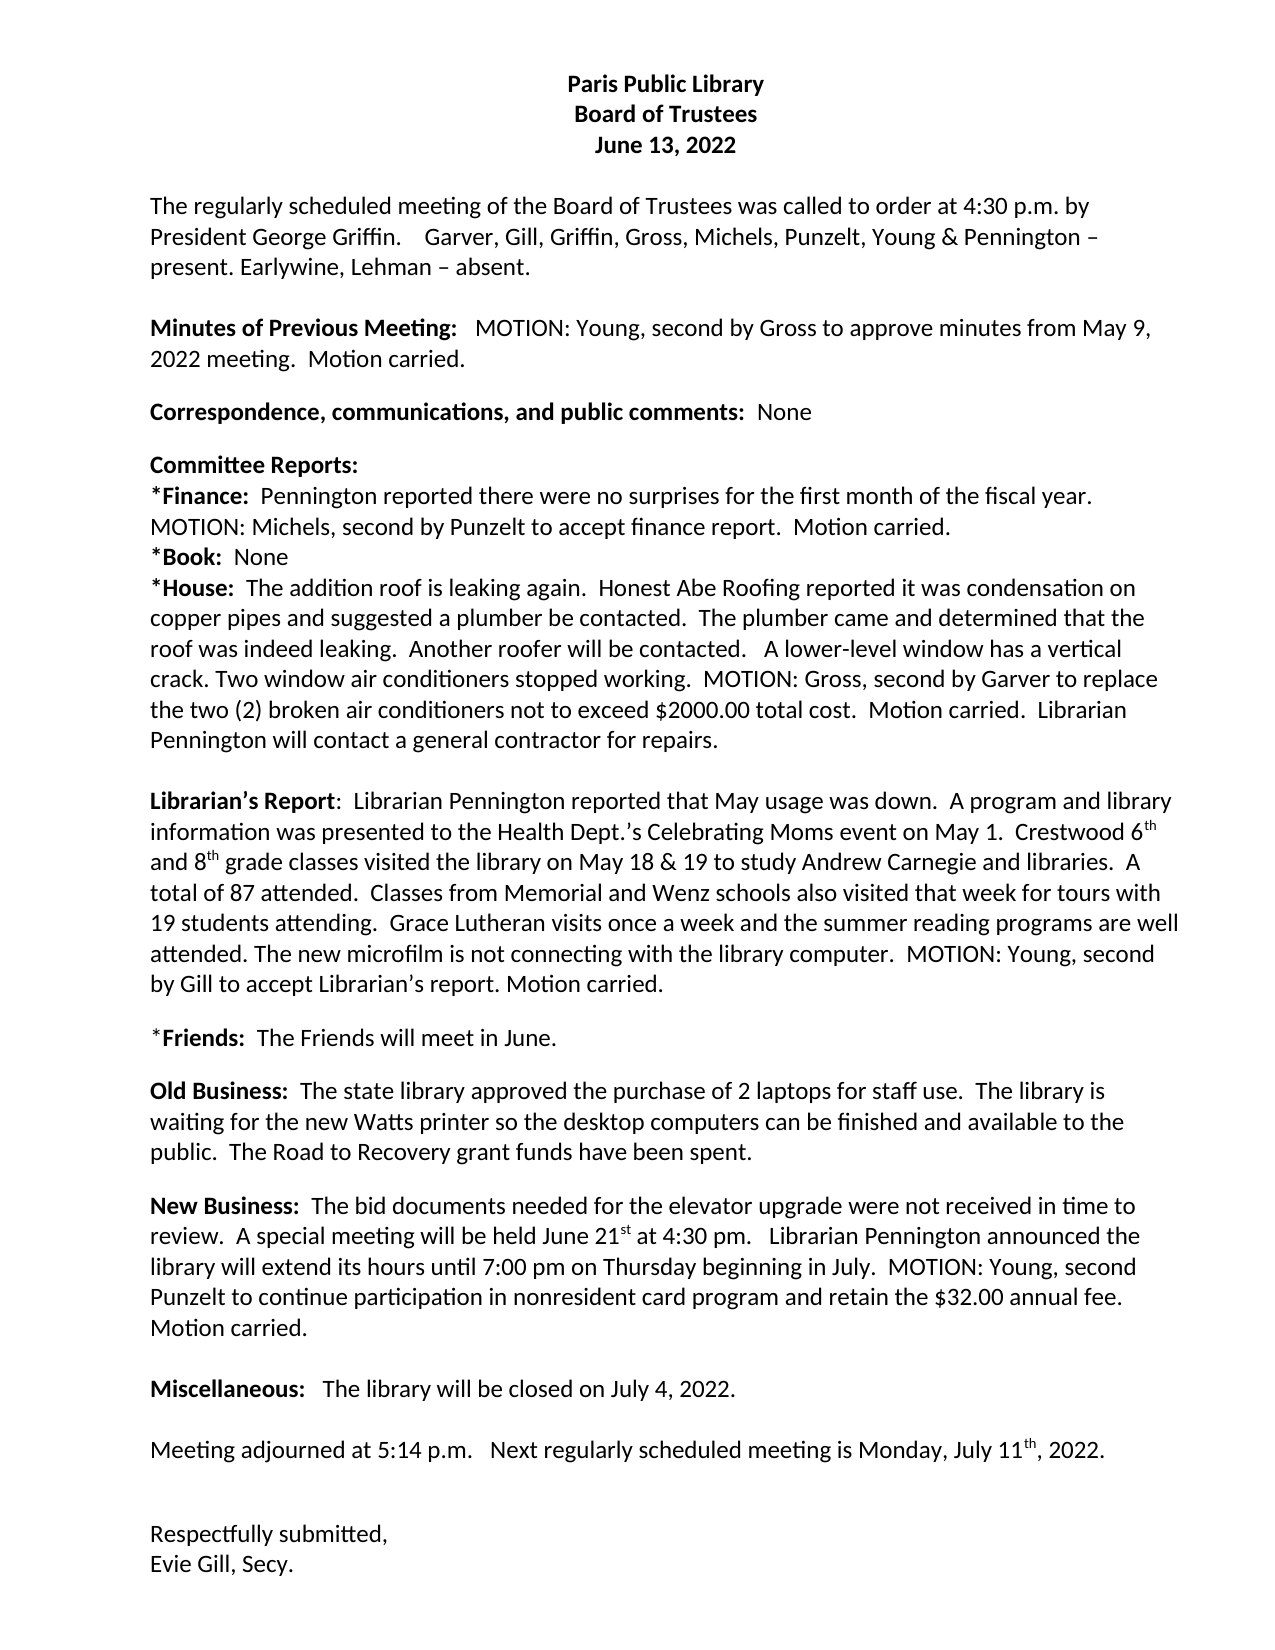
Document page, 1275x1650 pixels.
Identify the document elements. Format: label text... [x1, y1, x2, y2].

text Committee Reports: [150, 449, 1181, 480]
text *Friends: The Friends will meet in June. [150, 1022, 1181, 1052]
text June 13, 2022 [150, 129, 1181, 159]
text *Book: None [150, 541, 1181, 572]
text The regularly scheduled meeting of the Board of Trustees was called to order at 4:30 p.m. by President George Griffin. Garver, Gill, Griffin, Gross, Michels, Punzelt, Young & Pennington – present. Earlywine, Lehman – absent. [150, 190, 1181, 282]
text *House: The addition roof is leaking again. Honest Abe Roofing reported it was condensation on copper pipes and suggested a plumber be contacted. The plumber came and determined that the roof was indeed leaking. Another roofer will be contacted. A lower-level window has a vertical crack. Two window air conditioners stopped working. MOTION: Gross, second by Garver to replace the two (2) broken air conditioners not to exceed $2000.00 total cost. Motion carried. Librarian Pennington will contact a general contractor for repairs. [150, 572, 1181, 755]
text Correspondence, communications, and public comments: None [150, 396, 1181, 427]
text Board of Trustees [150, 98, 1181, 129]
text New Business: The bid documents needed for the elevator upgrade were not received in time to review. A special meeting will be held June 21st at 4:30 pm. Librarian Pennington announced the library will extend its hours until 7:00 pm on Thursday beginning in July. MOTION: Young, second Punzelt to continue participation in nonresident card program and retain the $32.00 annual fee. Motion carried. [150, 1190, 1181, 1342]
text Miscellaneous: The library will be closed on July 4, 2022. [150, 1373, 1181, 1403]
text Old Business: The state library approved the purchase of 2 laptops for staff use. The library is waiting for the new Watts printer so the desktop computers can be finished and available to the public. The Road to Recovery grant funds have been spent. [150, 1075, 1181, 1167]
text Meeting adjourned at 5:14 p.m. Next regularly scheduled meeting is Monday, July 11th, 2022. [150, 1434, 1181, 1464]
text *Finance: Pennington reported there were no surprises for the first month of the fiscal year. MOTION: Michels, second by Punzelt to accept finance report. Motion carried. [150, 480, 1181, 541]
text Evie Gill, Secy. [150, 1548, 1181, 1579]
text Respectfully submitted, [150, 1518, 1181, 1548]
text Minutes of Previous Meeting: MOTION: Young, second by Gross to approve minutes from May 9, 2022 meeting. Motion carried. [150, 312, 1181, 373]
text Librarian’s Report: Librarian Pennington reported that May usage was down. A program and library information was presented to the Health Dept.’s Celebrating Moms event on May 1. Crestwood 6th and 8th grade classes visited the library on May 18 & 19 to study Andrew Carnegie and libraries. A total of 87 attended. Classes from Memorial and Wenz schools also visited that week for tours with 19 students attending. Grace Lutheran visits once a week and the summer reading programs are well attended. The new microfilm is not connecting with the library computer. MOTION: Young, second by Gill to accept Librarian’s report. Motion carried. [150, 785, 1181, 999]
text Paris Public Library [150, 68, 1181, 98]
